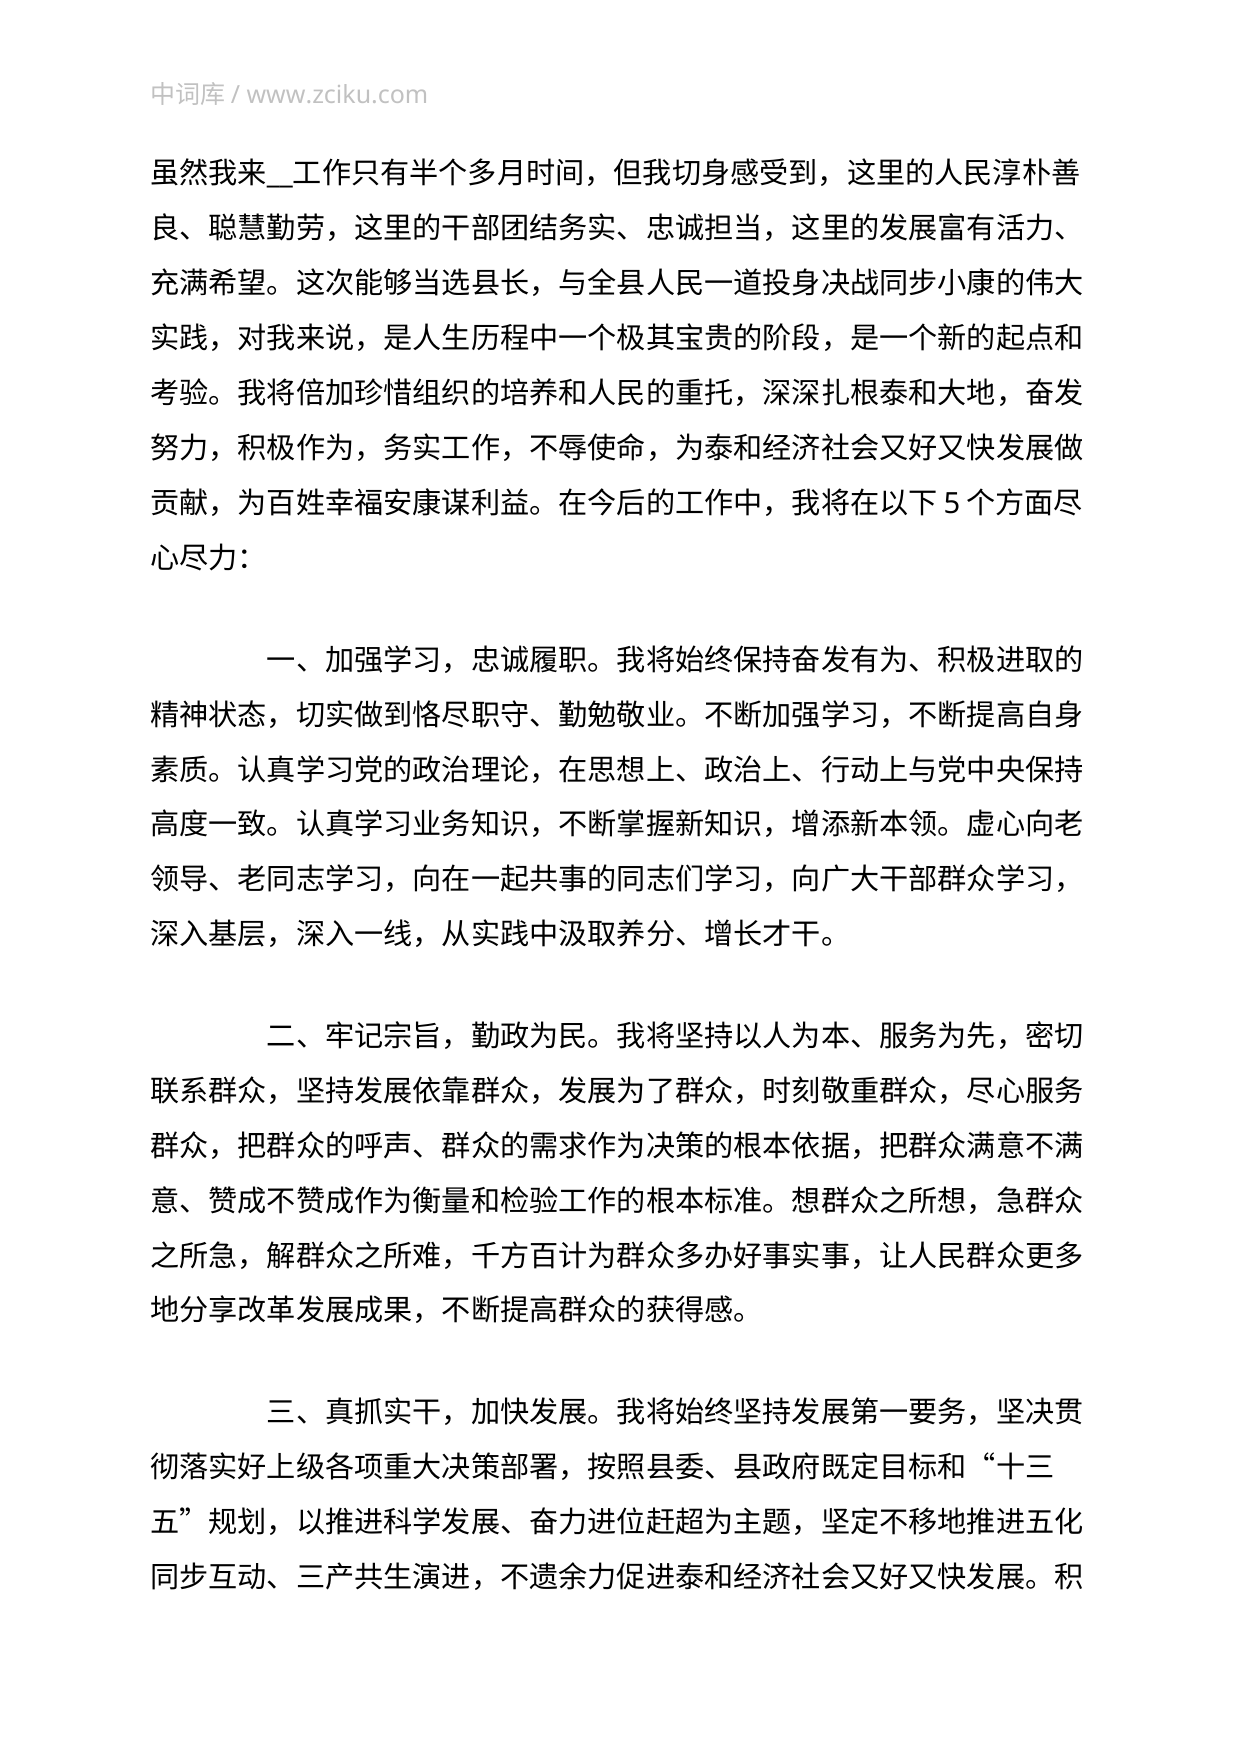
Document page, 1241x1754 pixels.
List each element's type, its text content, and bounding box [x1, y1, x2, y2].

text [150, 1389, 1090, 1596]
text 一、加强学习，忠诚履职。我将始终保持奋发有为、积极进取的精神状态，切实做到恪尽职守、勤勉敬业。不断加强学习，不断提高自身素质。认真学习党的政治理论，在思想上、政治上、行动上与党中央保持高度一致。认真学习业务知识，不断掌握新知识，增添新本领。虚心向老领导、老同志学习，向在一起共事的同志们学习，向广大干部群众学习，深入基层，深入一线，从实践中汲取养分、增长才干。 [150, 636, 1090, 953]
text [150, 150, 1090, 577]
text 二、牢记宗旨，勤政为民。我将坚持以人为本、服务为先，密切联系群众，坚持发展依靠群众，发展为了群众，时刻敬重群众，尽心服务群众，把群众的呼声、群众的需求作为决策的根本依据，把群众满意不满意、赞成不赞成作为衡量和检验工作的根本标准。想群众之所想，急群众之所急，解群众之所难，千方百计为群众多办好事实事，让人民群众更多地分享改革发展成果，不断提高群众的获得感。 [150, 1012, 1090, 1329]
